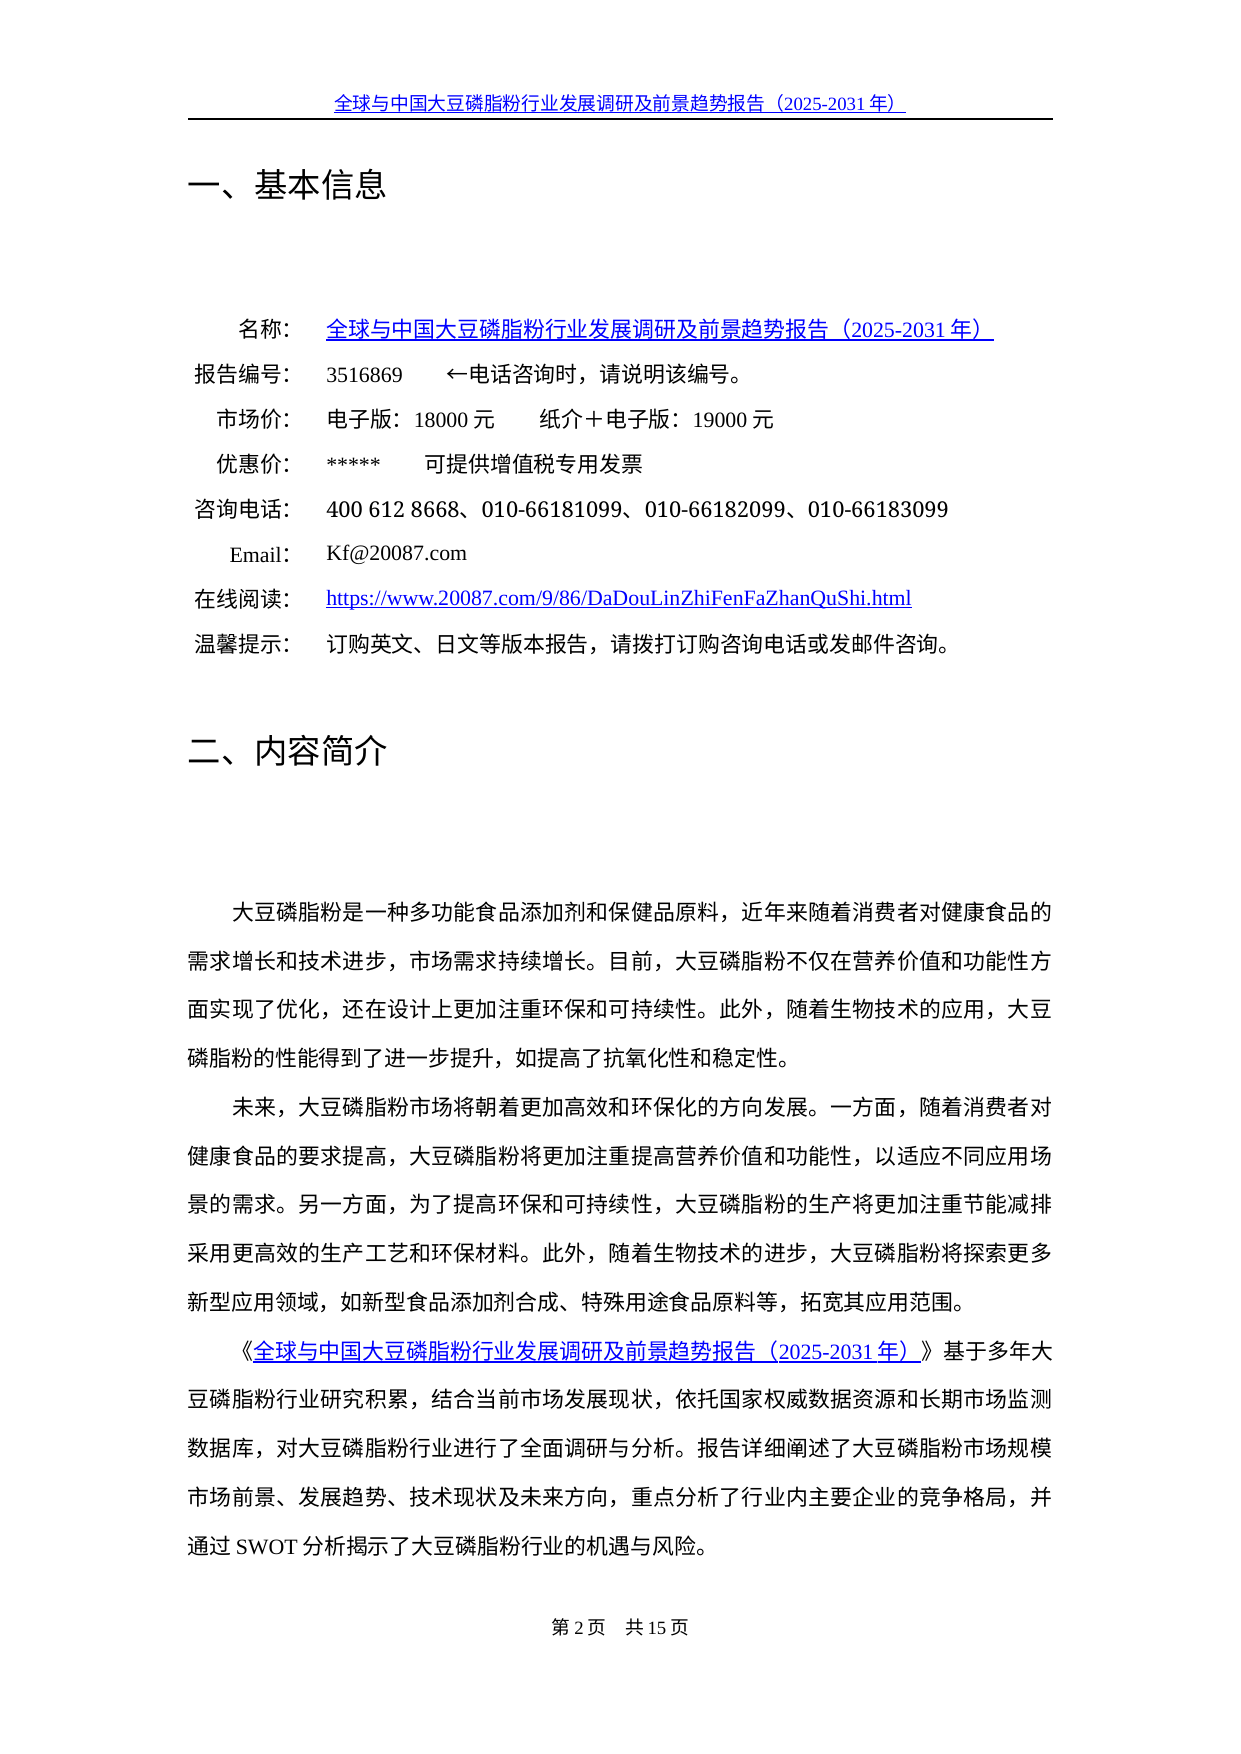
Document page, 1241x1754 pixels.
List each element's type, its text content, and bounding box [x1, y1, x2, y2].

table_cell 订购英文、日文等版本报告，请拨打订购咨询电话或发邮件咨询。 [315, 627, 1073, 672]
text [187, 894, 1053, 1561]
table_cell 温馨提示： [167, 627, 315, 672]
table_cell 报告编号： [167, 357, 315, 402]
table_cell ***** 可提供增值税专用发票 [315, 447, 1073, 492]
table_header 名称： [167, 312, 315, 357]
table_cell Email： [167, 537, 315, 582]
table_cell 3516869 ←电话咨询时，请说明该编号。 [315, 357, 1073, 402]
table_cell Kf@20087.com [315, 537, 1073, 582]
table_cell 优惠价： [167, 447, 315, 492]
table_cell [315, 582, 1073, 627]
table_cell 市场价： [167, 402, 315, 447]
table_header 全球与中国大豆磷脂粉行业发展调研及前景趋势报告（2025-2031年） [315, 312, 1073, 357]
table_cell 在线阅读： [167, 582, 315, 627]
table_cell 电子版：18000 元 纸介＋电子版：19000 元 [315, 402, 1073, 447]
table_cell 400 612 8668、010-66181099、010-66182099、010-66183099 [315, 492, 1073, 537]
title 一、基本信息 [187, 150, 1053, 215]
title 二、内容简介 [187, 717, 1053, 782]
table_cell 咨询电话： [167, 492, 315, 537]
